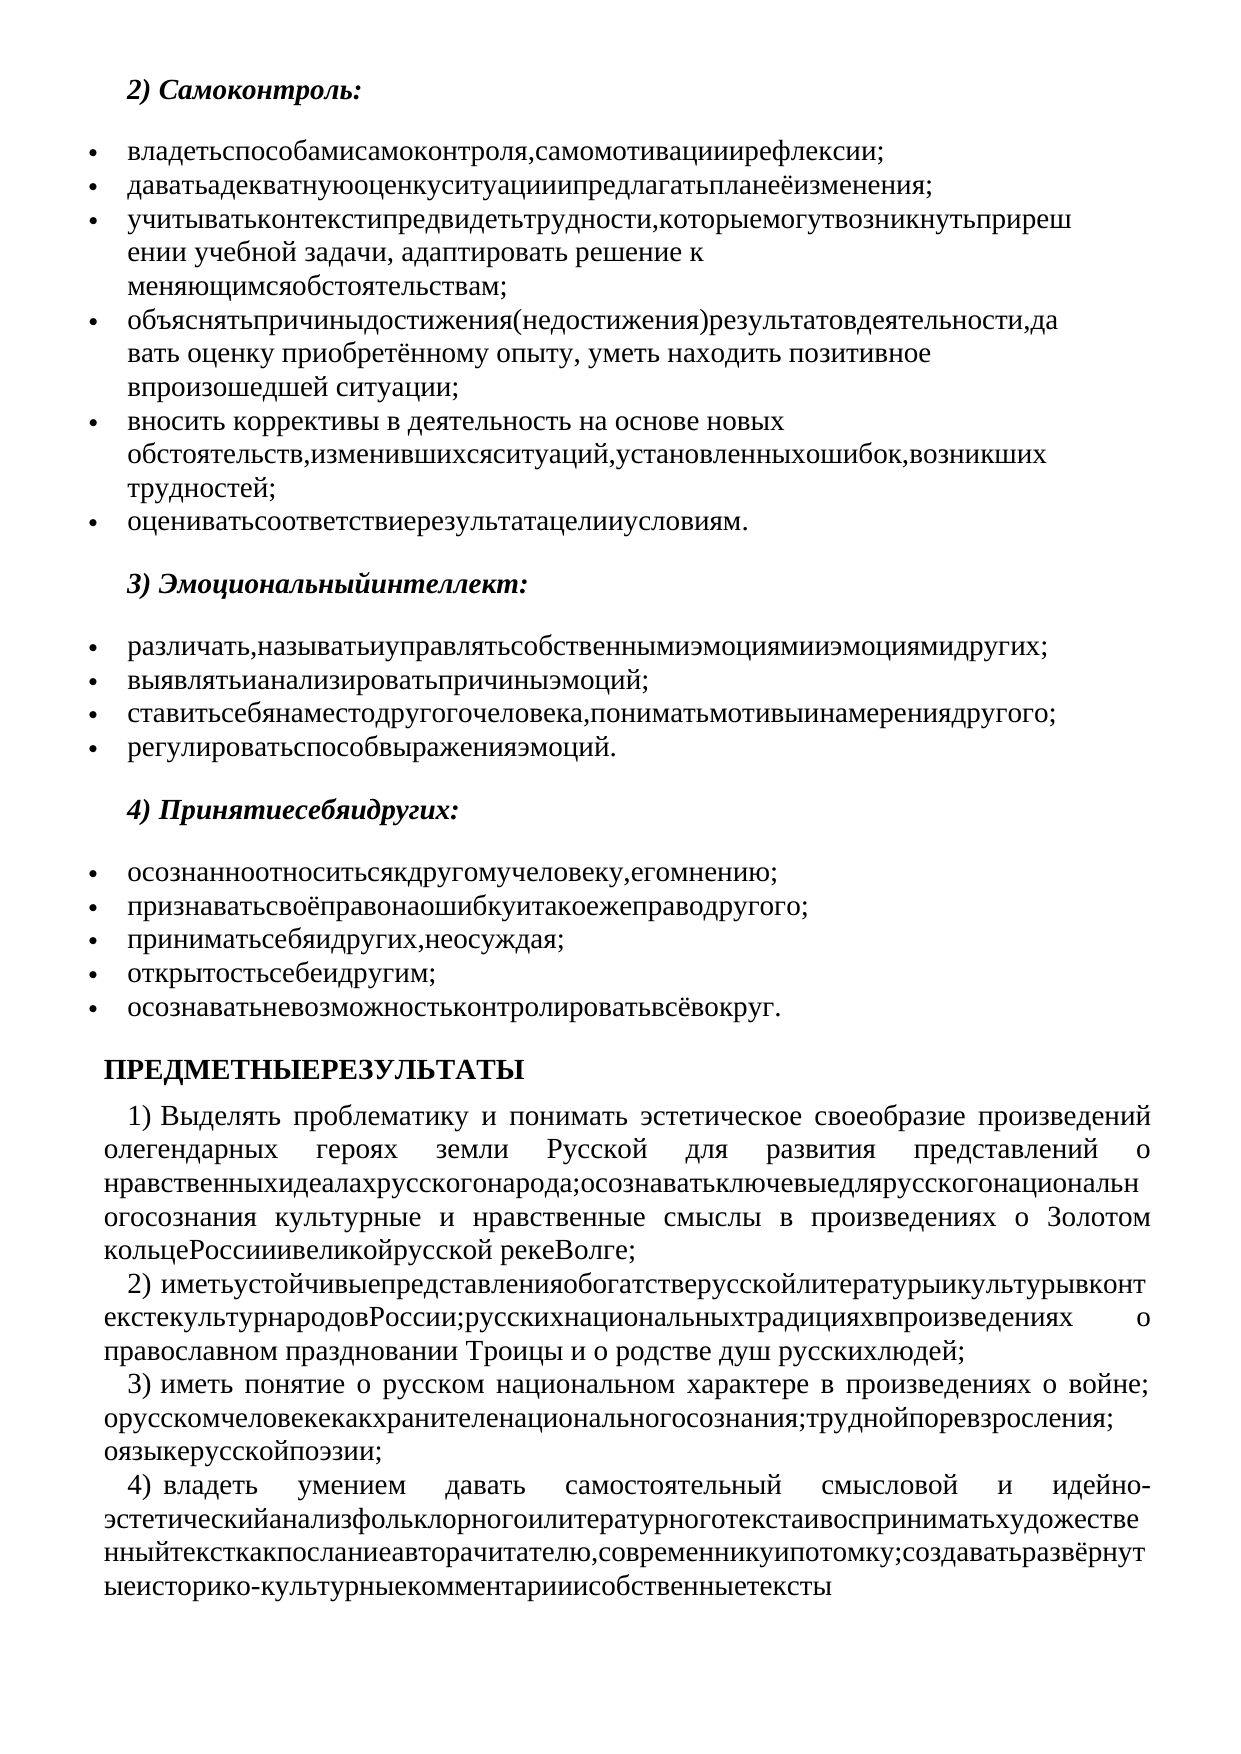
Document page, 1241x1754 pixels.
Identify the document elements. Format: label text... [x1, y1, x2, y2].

list объяснятьпричиныдостижения(недостижения)результатовдеятельности,давать оценку приобретённому опыту, уметь находить позитивное впроизошедшей ситуации; [89, 302, 1066, 403]
list выявлятьианализироватьпричиныэмоций; [89, 662, 1169, 696]
list открытостьсебеидругим; [89, 956, 1169, 989]
list ставитьсебянаместодругогочеловека,пониматьмотивыинамерениядругого; [89, 696, 1169, 729]
subtitle Самоконтроль: [127, 72, 1169, 105]
list различать,называтьиуправлятьсобственнымиэмоциямииэмоциямидругих; [89, 628, 1169, 662]
list владетьспособамисамоконтроля,самомотивацииирефлексии; [89, 134, 1169, 167]
list регулироватьспособвыраженияэмоций. [89, 729, 1169, 763]
list осознанноотноситьсякдругомучеловеку,егомнению; [89, 854, 1169, 888]
list признаватьсвоёправонаошибкуитакоежеправодругого; [89, 888, 1169, 922]
list даватьадекватнуюоценкуситуацииипредлагатьпланеёизменения; [89, 167, 1169, 201]
subtitle Эмоциональныйинтеллект: [127, 566, 1169, 600]
list осознаватьневозможностьконтролироватьвсёвокруг. [89, 989, 1169, 1023]
list приниматьсебяидругих,неосуждая; [89, 922, 1169, 956]
list учитыватьконтекстипредвидетьтрудности,которыемогутвозникнутьприрешении учебной задачи, адаптировать решение к меняющимсяобстоятельствам; [89, 201, 1079, 302]
list иметь понятие о русском национальном характере в произведениях о войне; орусскомчеловекекакхранителенациональногосознания;труднойпоревзросления; оязыкерусскойпоэзии; [103, 1366, 1151, 1467]
list оцениватьсоответствиерезультатацелииусловиям. [89, 503, 1169, 537]
list Выделять проблематику и понимать эстетическое своеобразие произведений олегендарных героях земли Русской для развития представлений о нравственныхидеалахрусскогонарода;осознаватьключевыедлярусскогонациональногосознания культурные и нравственные смыслы в произведениях о Золотом кольцеРоссииивеликойрусской рекеВолге; [103, 1098, 1152, 1266]
subtitle Принятиесебяидругих: [127, 792, 1169, 826]
list иметьустойчивыепредставленияобогатстверусскойлитературыикультурывконтекстекультурнародовРоссии;русскихнациональныхтрадицияхвпроизведениях о православном праздновании Троицы и о родстве душ русскихлюдей; [103, 1266, 1151, 1366]
list вносить коррективы в деятельность на основе новых обстоятельств,изменившихсяситуаций,установленныхошибок,возникшихтрудностей; [89, 403, 1049, 503]
list владеть умением давать самостоятельный смысловой и идейно-эстетическийанализфольклорногоилитературноготекстаивосприниматьхудожественныйтексткакпосланиеавторачитателю,современникуипотомку;создаватьразвёрнутыеисторико-культурныекомментарииисобственныетексты [103, 1467, 1152, 1601]
subtitle ПРЕДМЕТНЫЕРЕЗУЛЬТАТЫ [103, 1052, 1169, 1086]
